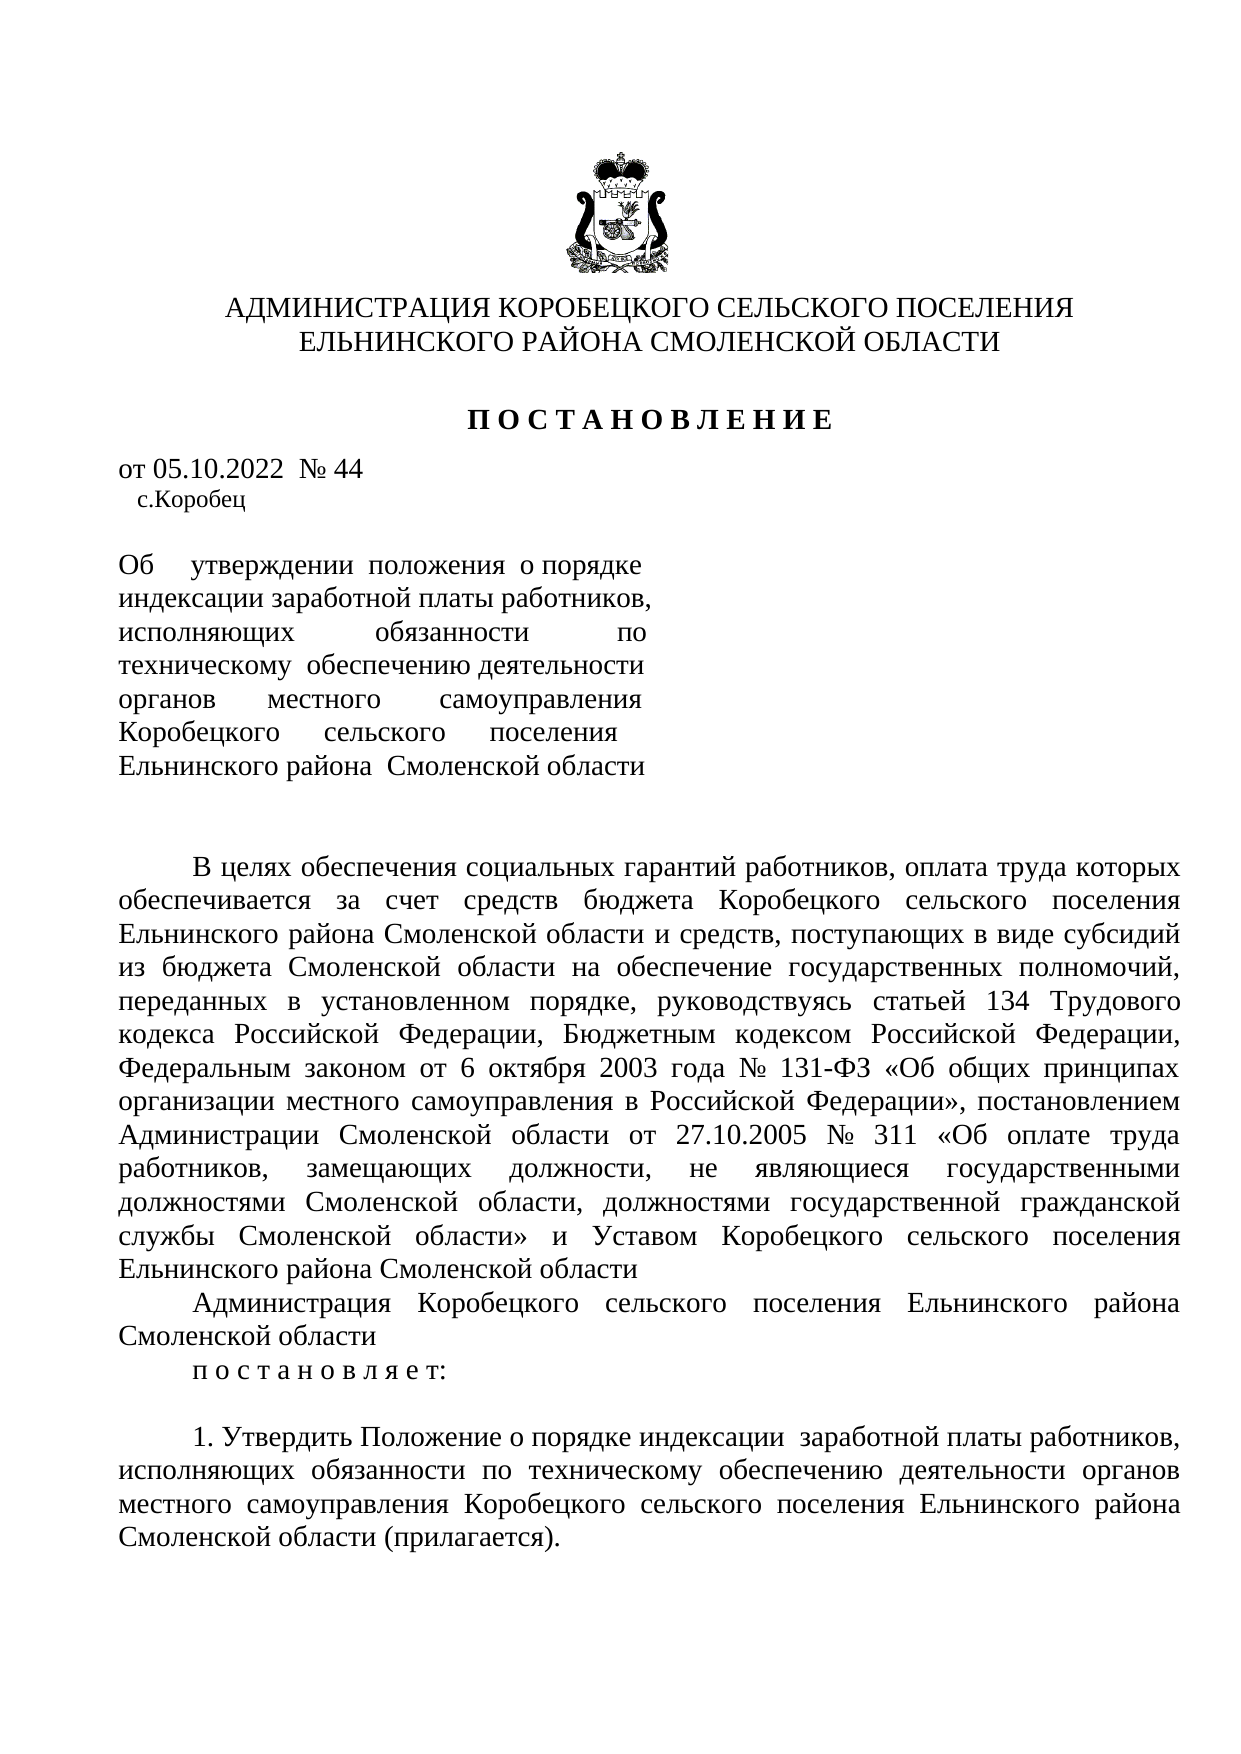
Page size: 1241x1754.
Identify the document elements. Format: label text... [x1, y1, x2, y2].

text от 05.10.2022 № 44 [118, 451, 1181, 484]
text В целях обеспечения социальных гарантий работников, оплата труда которых обеспечивается за счет средств бюджета Коробецкого сельского поселения Ельнинского района Смоленской области и средств, поступающих в виде субсидий из бюджета Смоленской области на обеспечение государственных полномочий, переданных в установленном порядке, руководствуясь статьей 134 Трудового кодекса Российской Федерации, Бюджетным кодексом Российской Федерации, Федеральным законом от 6 октября 2003 года № 131-ФЗ «Об общих принципах организации местного самоуправления в Российской Федерации», постановлением Администрации Смоленской области от 27.10.2005 № 311 «Об оплате труда работников, замещающих должности, не являющиеся государственными должностями Смоленской области, должностями государственной гражданской службы Смоленской области» и Уставом Коробецкого сельского поселения Ельнинского района Смоленской области [118, 849, 1181, 1285]
text с.Коробец [118, 484, 1181, 513]
text исполняющих обязанности по [118, 614, 1181, 647]
text АДМИНИСТРАЦИЯ КОРОБЕЦКОГО СЕЛЬСКОГО ПОСЕЛЕНИЯ [118, 291, 1181, 324]
text П О С Т А Н О В Л Е Н И Е [118, 402, 1181, 436]
picture [565, 150, 669, 273]
text Об утверждении положения о порядке [118, 547, 1181, 580]
text ЕЛЬНИНСКОГО РАЙОНА СМОЛЕНСКОЙ ОБЛАСТИ [118, 324, 1181, 358]
text Ельнинского района Смоленской области [118, 748, 1181, 782]
text 1. Утвердить Положение о порядке индексации заработной платы работников, исполняющих обязанности по техническому обеспечению деятельности органов местного самоуправления Коробецкого сельского поселения Ельнинского района Смоленской области (прилагается). [118, 1419, 1181, 1553]
text п о с т а н о в л я е т: [118, 1352, 1181, 1385]
text органов местного самоуправления [118, 681, 1181, 714]
text Коробецкого сельского поселения [118, 714, 1181, 748]
text техническому обеспечению деятельности [118, 647, 1181, 681]
text Администрация Коробецкого сельского поселения Ельнинского района Смоленской области [118, 1285, 1181, 1352]
text индексации заработной платы работников, [118, 580, 1181, 614]
